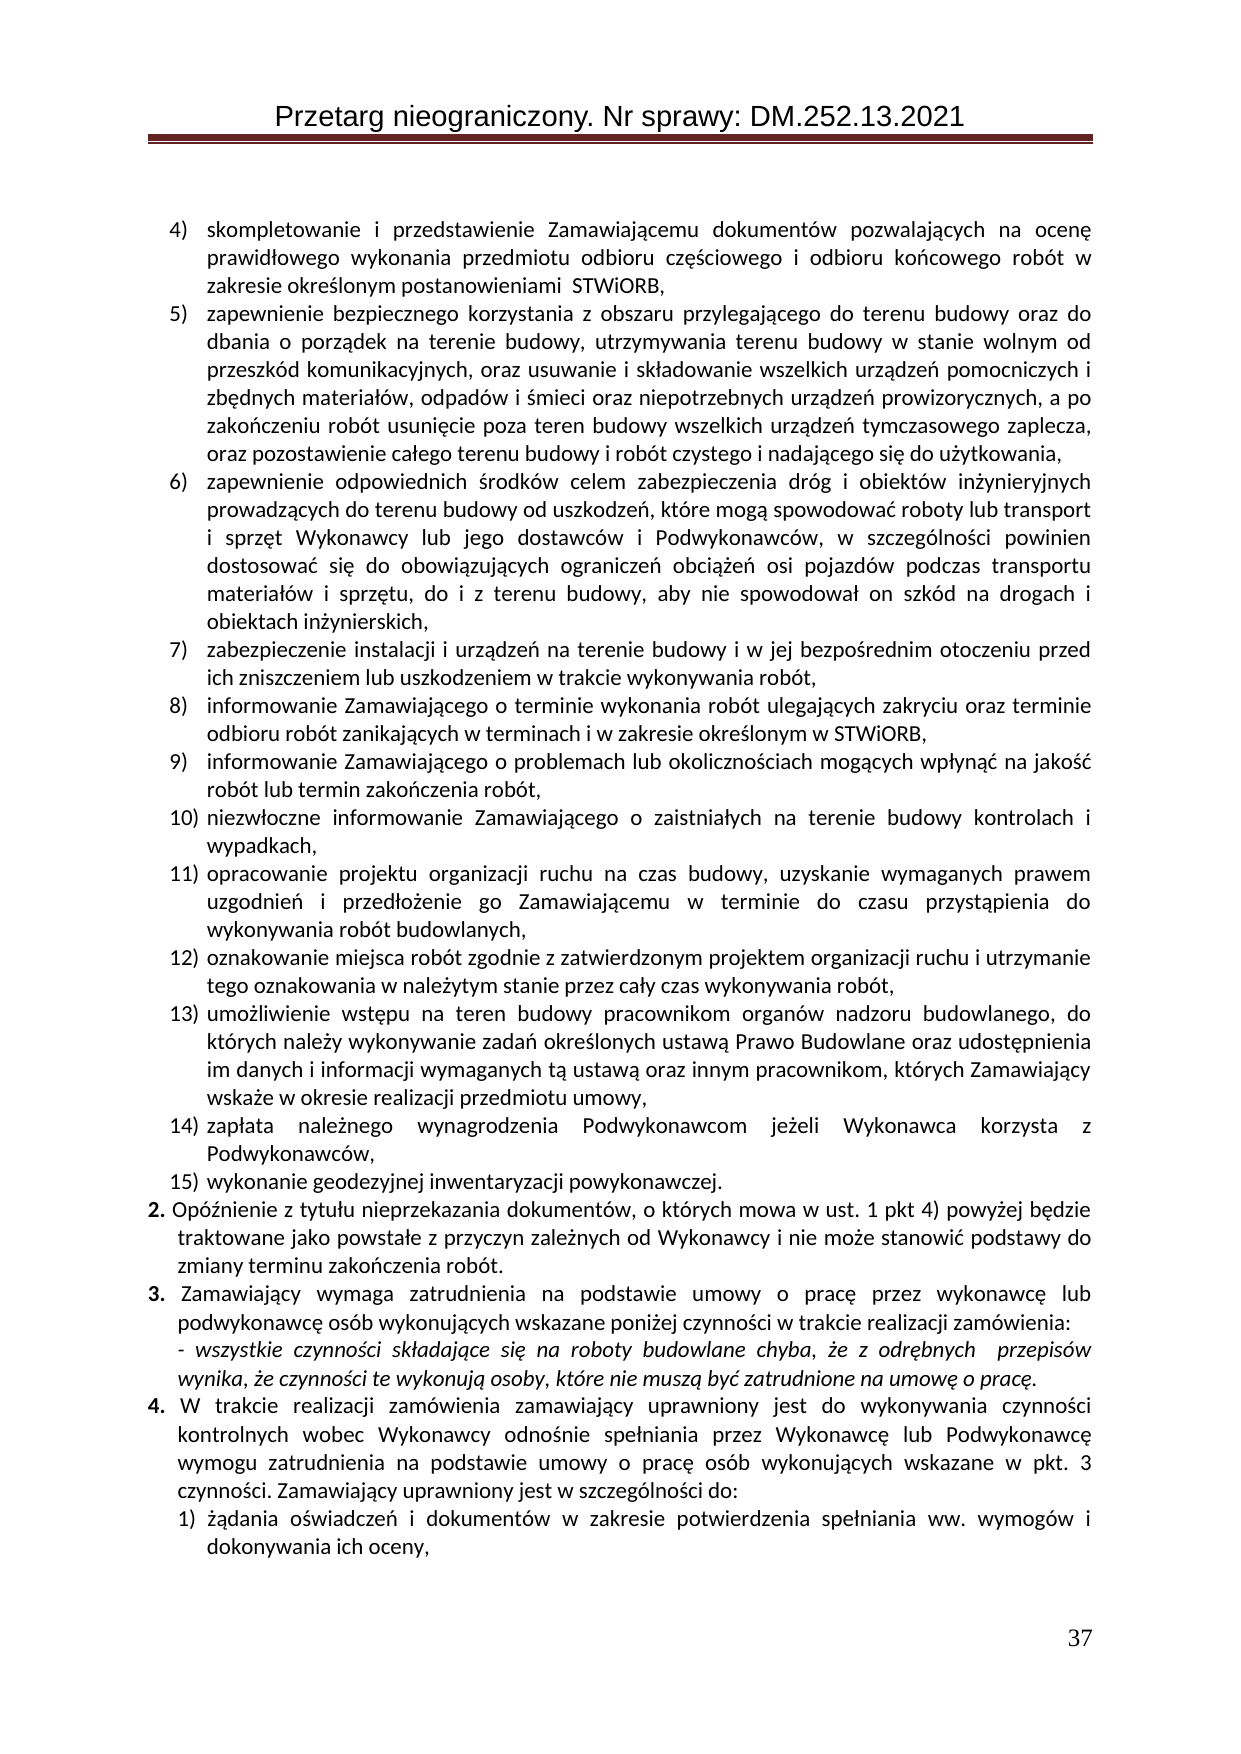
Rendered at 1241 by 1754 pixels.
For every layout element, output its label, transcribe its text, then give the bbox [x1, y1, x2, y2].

list skompletowanie i przedstawienie Zamawiającemu dokumentów pozwalających na ocenę prawidłowego wykonania przedmiotu odbioru częściowego i odbioru końcowego robót w zakresie określonym postanowieniami STWiORB, [169, 215, 1093, 299]
list zapewnienie odpowiednich środków celem zabezpieczenia dróg i obiektów inżynieryjnych prowadzących do terenu budowy od uszkodzeń, które mogą spowodować roboty lub transport i sprzęt Wykonawcy lub jego dostawców i Podwykonawców, w szczególności powinien dostosować się do obowiązujących ograniczeń obciążeń osi pojazdów podczas transportu materiałów i sprzętu, do i z terenu budowy, aby nie spowodował on szkód na drogach i obiektach inżynierskich, [169, 467, 1093, 635]
list niezwłoczne informowanie Zamawiającego o zaistniałych na terenie budowy kontrolach i wypadkach, [169, 803, 1093, 859]
list wykonanie geodezyjnej inwentaryzacji powykonawczej. [169, 1167, 1093, 1196]
list zapewnienie bezpiecznego korzystania z obszaru przylegającego do terenu budowy oraz do dbania o porządek na terenie budowy, utrzymywania terenu budowy w stanie wolnym od przeszkód komunikacyjnych, oraz usuwanie i składowanie wszelkich urządzeń pomocniczych i zbędnych materiałów, odpadów i śmieci oraz niepotrzebnych urządzeń prowizorycznych, a po zakończeniu robót usunięcie poza teren budowy wszelkich urządzeń tymczasowego zaplecza, oraz pozostawienie całego terenu budowy i robót czystego i nadającego się do użytkowania, [169, 299, 1093, 467]
list oznakowanie miejsca robót zgodnie z zatwierdzonym projektem organizacji ruchu i utrzymanie tego oznakowania w należytym stanie przez cały czas wykonywania robót, [169, 943, 1093, 999]
list informowanie Zamawiającego o terminie wykonania robót ulegających zakryciu oraz terminie odbioru robót zanikających w terminach i w zakresie określonym w STWiORB, [169, 691, 1093, 747]
text 2. Opóźnienie z tytułu nieprzekazania dokumentów, o których mowa w ust. 1 pkt 4) powyżej będzie traktowane jako powstałe z przyczyn zależnych od Wykonawcy i nie może stanowić podstawy do zmiany terminu zakończenia robót. [148, 1196, 1093, 1279]
list informowanie Zamawiającego o problemach lub okolicznościach mogących wpłynąć na jakość robót lub termin zakończenia robót, [169, 747, 1093, 803]
list opracowanie projektu organizacji ruchu na czas budowy, uzyskanie wymaganych prawem uzgodnień i przedłożenie go Zamawiającemu w terminie do czasu przystąpienia do wykonywania robót budowlanych, [169, 859, 1093, 943]
list zabezpieczenie instalacji i urządzeń na terenie budowy i w jej bezpośrednim otoczeniu przed ich zniszczeniem lub uszkodzeniem w trakcie wykonywania robót, [169, 635, 1093, 691]
list umożliwienie wstępu na teren budowy pracownikom organów nadzoru budowlanego, do których należy wykonywanie zadań określonych ustawą Prawo Budowlane oraz udostępnienia im danych i informacji wymaganych tą ustawą oraz innym pracownikom, których Zamawiający wskaże w okresie realizacji przedmiotu umowy, [169, 999, 1093, 1111]
text 1) żądania oświadczeń i dokumentów w zakresie potwierdzenia spełniania ww. wymogów i dokonywania ich oceny, [177, 1504, 1093, 1560]
text 3. Zamawiający wymaga zatrudnienia na podstawie umowy o pracę przez wykonawcę lub podwykonawcę osób wykonujących wskazane poniżej czynności w trakcie realizacji zamówienia: [148, 1279, 1093, 1336]
list zapłata należnego wynagrodzenia Podwykonawcom jeżeli Wykonawca korzysta z Podwykonawców, [169, 1111, 1093, 1167]
text 4. W trakcie realizacji zamówienia zamawiający uprawniony jest do wykonywania czynności kontrolnych wobec Wykonawcy odnośnie spełniania przez Wykonawcę lub Podwykonawcę wymogu zatrudnienia na podstawie umowy o pracę osób wykonujących wskazane w pkt. 3 czynności. Zamawiający uprawniony jest w szczególności do: [148, 1392, 1093, 1504]
text - wszystkie czynności składające się na roboty budowlane chyba, że z odrębnych przepisów wynika, że czynności te wykonują osoby, które nie muszą być zatrudnione na umowę o pracę. [177, 1336, 1093, 1392]
